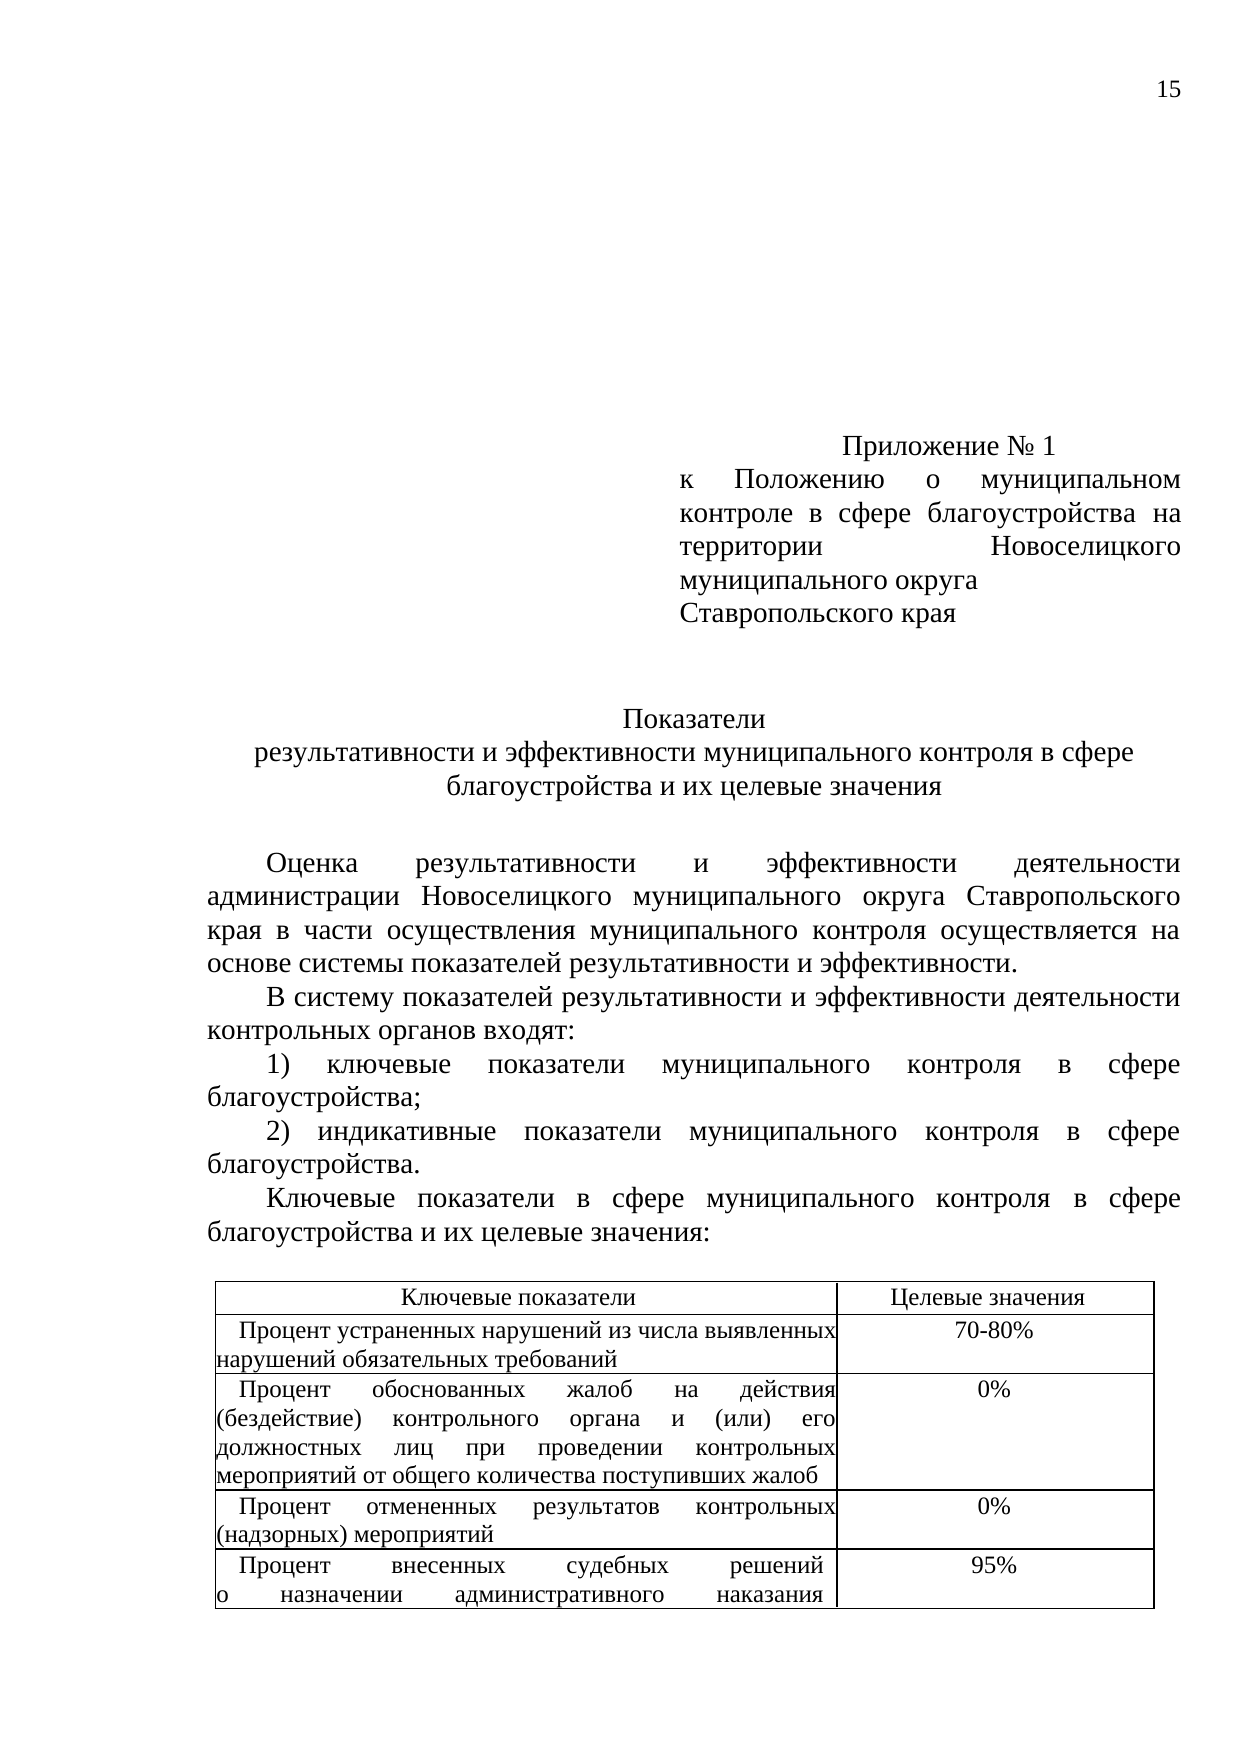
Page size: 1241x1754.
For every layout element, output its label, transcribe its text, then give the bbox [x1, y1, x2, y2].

text В систему показателей результативности и эффективности деятельности контрольных органов входят: [207, 979, 1181, 1046]
table_cell 0% [838, 1491, 1153, 1548]
table_cell Процент отмененных результатов контрольных (надзорных) мероприятий [216, 1491, 836, 1548]
text результативности и эффективности муниципального контроля в сфере благоустройства и их целевые значения [207, 734, 1181, 802]
table_header Целевые значения [838, 1282, 1153, 1314]
table_cell Процент устраненных нарушений из числа выявленных нарушений обязательных требований [216, 1315, 836, 1373]
text к Положению о муниципальном контроле в сфере благоустройства на территории Новоселицкого муниципального округа [679, 461, 1181, 596]
table_header Ключевые показатели [216, 1282, 837, 1314]
text Показатели [207, 701, 1181, 734]
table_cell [216, 1550, 836, 1607]
table_cell 70-80% [838, 1315, 1153, 1373]
table_cell 0% [838, 1374, 1153, 1489]
table_cell Процент обоснованных жалоб на действия (бездействие) контрольного органа и (или) его должностных лиц при проведении контрольных мероприятий от общего количества поступивших жалоб [216, 1374, 836, 1489]
text 1) ключевые показатели муниципального контроля в сфере благоустройства; [207, 1046, 1181, 1113]
text Ставропольского края [679, 596, 1181, 629]
table_cell 95% [838, 1550, 1153, 1607]
text Ключевые показатели в сфере муниципального контроля в сфере благоустройства и их целевые значения: [207, 1180, 1181, 1247]
text Оценка результативности и эффективности деятельности администрации Новоселицкого муниципального округа Ставропольского края в части осуществления муниципального контроля осуществляется на основе системы показателей результативности и эффективности. [207, 845, 1181, 979]
text Приложение № 1 [679, 428, 1181, 461]
text 2) индикативные показатели муниципального контроля в сфере благоустройства. [207, 1113, 1181, 1180]
